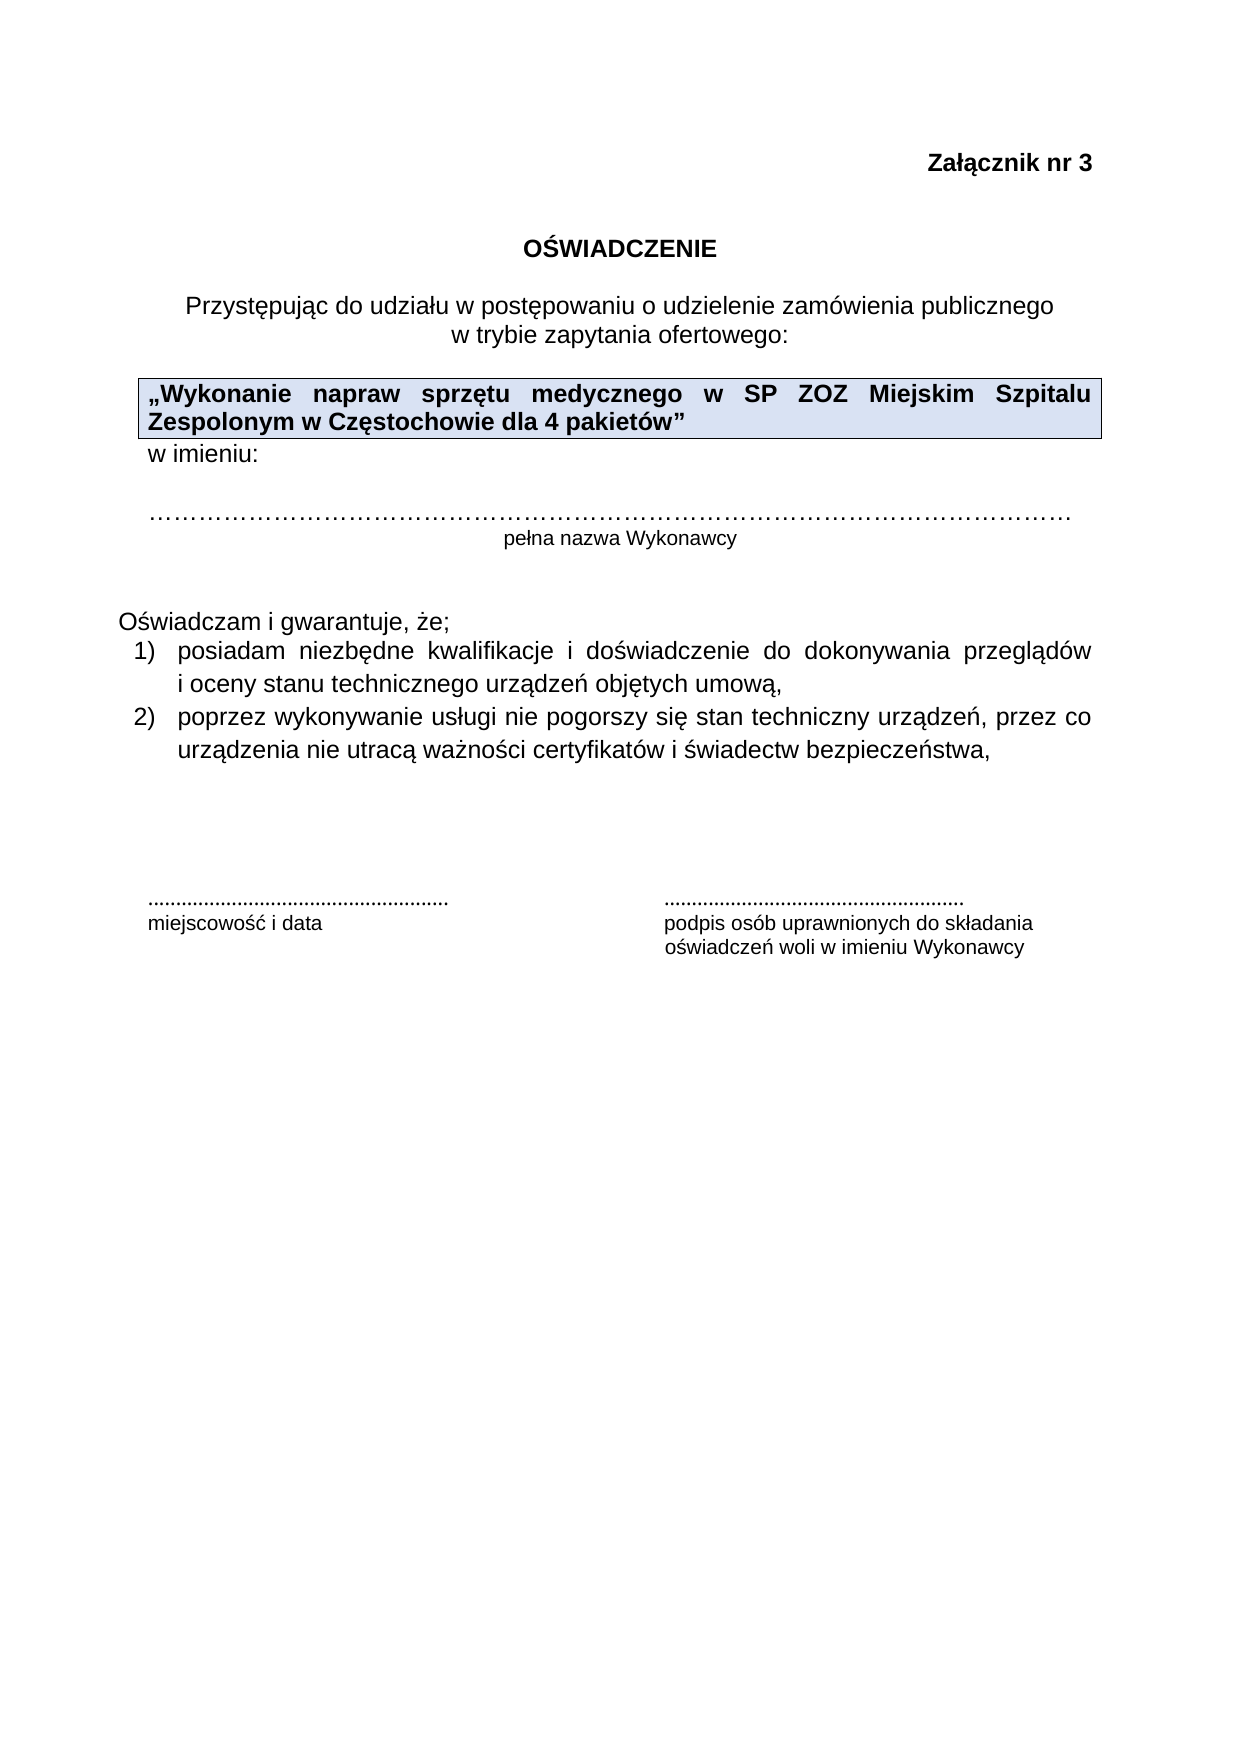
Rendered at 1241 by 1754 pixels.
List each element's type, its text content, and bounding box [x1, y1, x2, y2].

text ………………………………………………………………………………………………… [148, 497, 1093, 526]
list posiadam niezbędne kwalifikacje i doświadczenie do dokonywania przeglądów i oceny stanu technicznego urządzeń objętych umową, [156, 636, 1093, 697]
list poprzez wykonywanie usługi nie pogorszy się stan techniczny urządzeń, przez co urządzenia nie utracą ważności certyfikatów i świadectw bezpieczeństwa, [156, 702, 1093, 763]
text Przystępując do udziału w postępowaniu o udzielenie zamówienia publicznego w trybie zapytania ofertowego: [148, 291, 1093, 349]
text Oświadczam i gwarantuje, że; [118, 607, 1093, 636]
text miejscowość i data podpis osób uprawnionych do składania [148, 911, 1093, 935]
text Załącznik nr 3 [148, 148, 1093, 176]
text oświadczeń woli w imieniu Wykonawcy [148, 935, 1093, 959]
text „Wykonanie napraw sprzętu medycznego w SP ZOZ Miejskim Szpitalu Zespolonym w Częstochowie dla 4 pakietów” [139, 379, 1101, 438]
text pełna nazwa Wykonawcy [148, 526, 1093, 549]
text ...................................................... ……..…........................................... [148, 883, 1093, 911]
text OŚWIADCZENIE [148, 234, 1093, 263]
text w imieniu: [148, 439, 1093, 468]
